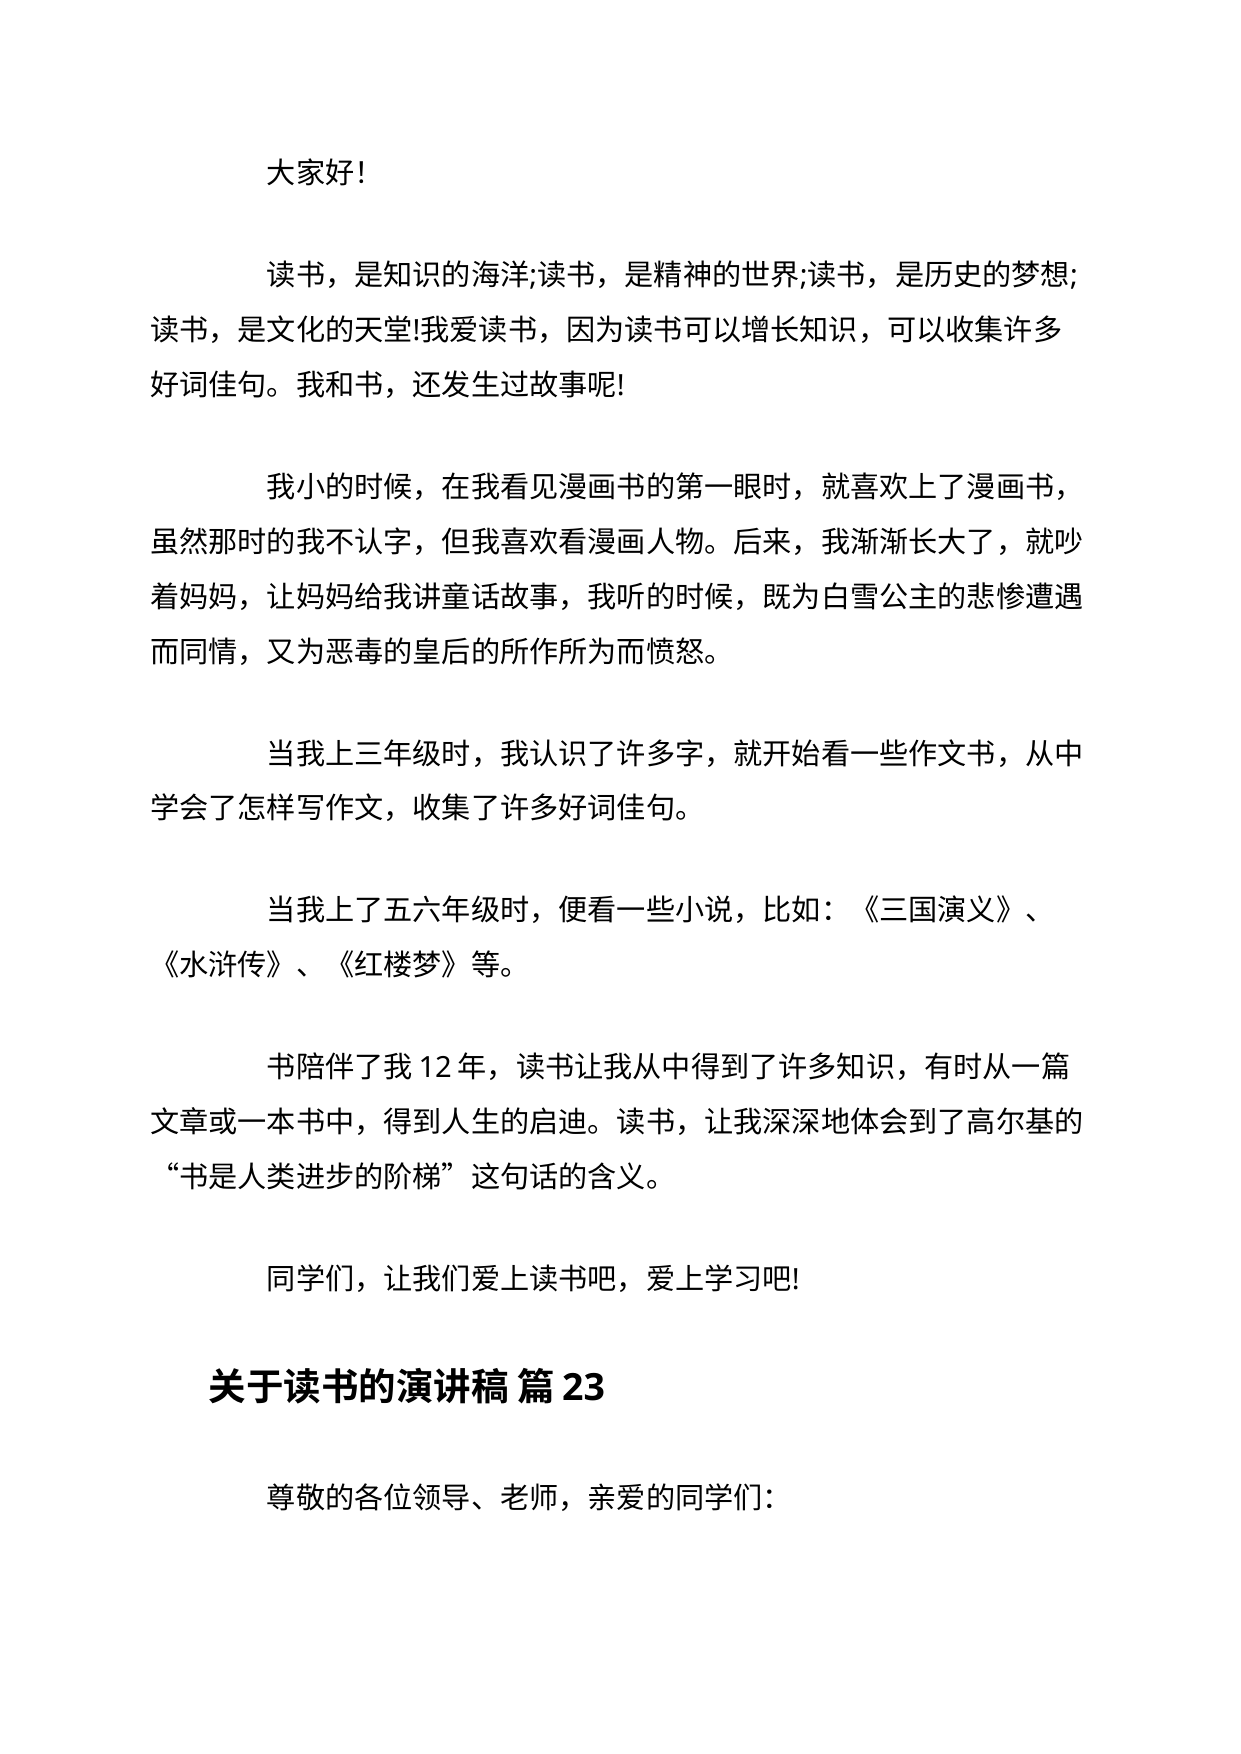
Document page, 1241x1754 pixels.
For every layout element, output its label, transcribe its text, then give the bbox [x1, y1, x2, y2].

text 当我上了五六年级时，便看一些小说，比如：《三国演义》、《水浒传》、《红楼梦》等。 [150, 887, 1090, 984]
text 我小的时候，在我看见漫画书的第一眼时，就喜欢上了漫画书，虽然那时的我不认字，但我喜欢看漫画人物。后来，我渐渐长大了，就吵着妈妈，让妈妈给我讲童话故事，我听的时候，既为白雪公主的悲惨遭遇而同情，又为恶毒的皇后的所作所为而愤怒。 [150, 464, 1090, 671]
text 读书，是知识的海洋;读书，是精神的世界;读书，是历史的梦想;读书，是文化的天堂!我爱读书，因为读书可以增长知识，可以收集许多好词佳句。我和书，还发生过故事呢! [150, 252, 1090, 404]
text 同学们，让我们爱上读书吧，爱上学习吧! [150, 1255, 1090, 1298]
text 大家好！ [150, 150, 1090, 192]
text 书陪伴了我12年，读书让我从中得到了许多知识，有时从一篇文章或一本书中，得到人生的启迪。读书，让我深深地体会到了高尔基的“书是人类进步的阶梯”这句话的含义。 [150, 1043, 1090, 1196]
text 当我上三年级时，我认识了许多字，就开始看一些作文书，从中学会了怎样写作文，收集了许多好词佳句。 [150, 730, 1090, 827]
text 尊敬的各位领导、老师，亲爱的同学们： [150, 1475, 1090, 1517]
text 关于读书的演讲稿 篇23 [150, 1357, 1090, 1412]
